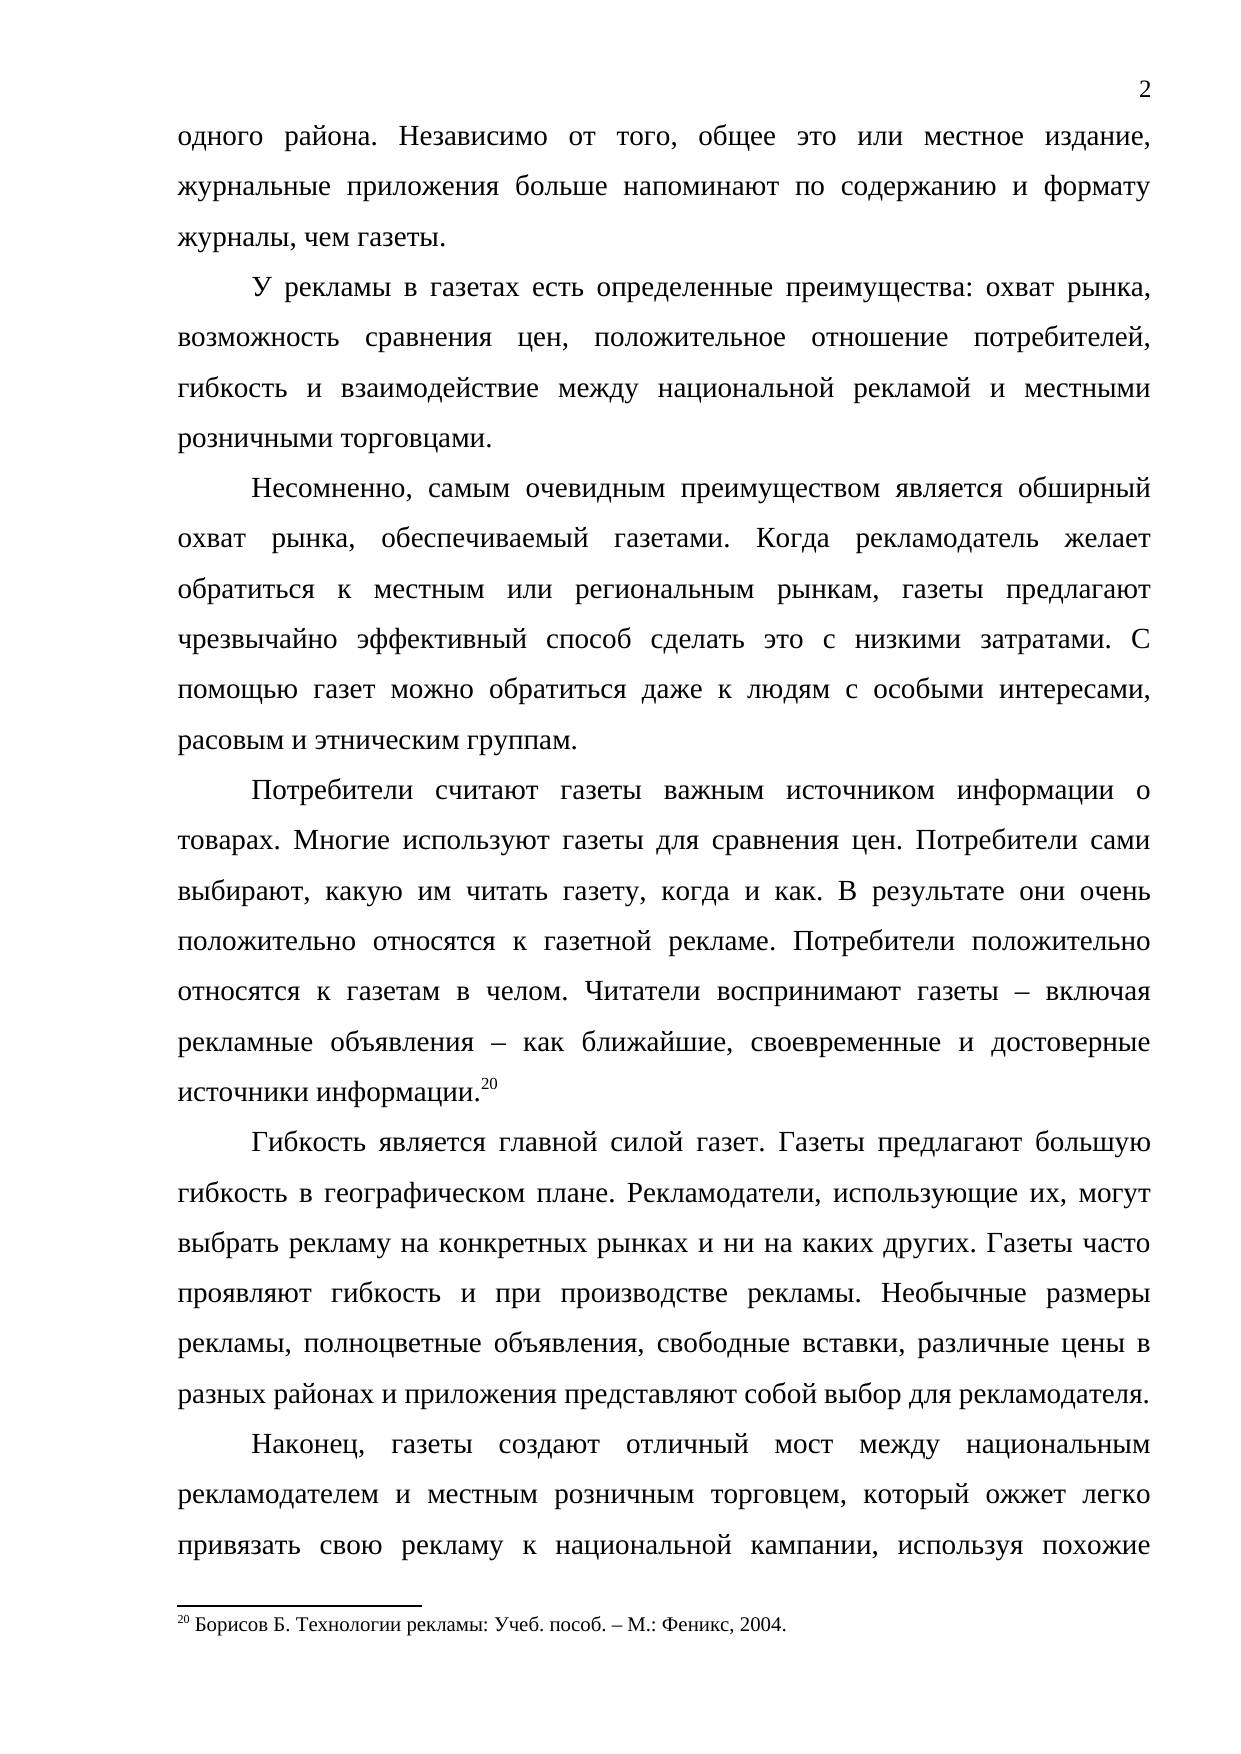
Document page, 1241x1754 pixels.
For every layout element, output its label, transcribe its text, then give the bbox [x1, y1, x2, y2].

text У рекламы в газетах есть определенные преимущества: охват рынка, возможность сравнения цен, положительное отношение потребителей, гибкость и взаимодействие между национальной рекламой и местными розничными торговцами. [177, 269, 1152, 453]
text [177, 118, 1152, 252]
text Гибкость является главной силой газет. Газеты предлагают большую гибкость в географическом плане. Рекламодатели, использующие их, могут выбрать рекламу на конкретных рынках и ни на каких других. Газеты часто проявляют гибкость и при производстве рекламы. Необычные размеры рекламы, полноцветные объявления, свободные вставки, различные цены в разных районах и приложения представляют собой выбор для рекламодателя. [177, 1124, 1152, 1409]
text Потребители считают газеты важным источником информации о товарах. Многие используют газеты для сравнения цен. Потребители сами выбирают, какую им читать газету, когда и как. В результате они очень положительно относятся к газетной рекламе. Потребители положительно относятся к газетам в челом. Читатели воспринимают газеты – включая рекламные объявления – как ближайшие, своевременные и достоверные источники информации. [177, 772, 1152, 1108]
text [177, 1426, 1152, 1560]
text Несомненно, самым очевидным преимуществом является обширный охват рынка, обеспечиваемый газетами. Когда рекламодатель желает обратиться к местным или региональным рынкам, газеты предлагают чрезвычайно эффективный способ сделать это с низкими затратами. С помощью газет можно обратиться даже к людям с особыми интересами, расовым и этническим группам. [177, 470, 1152, 755]
